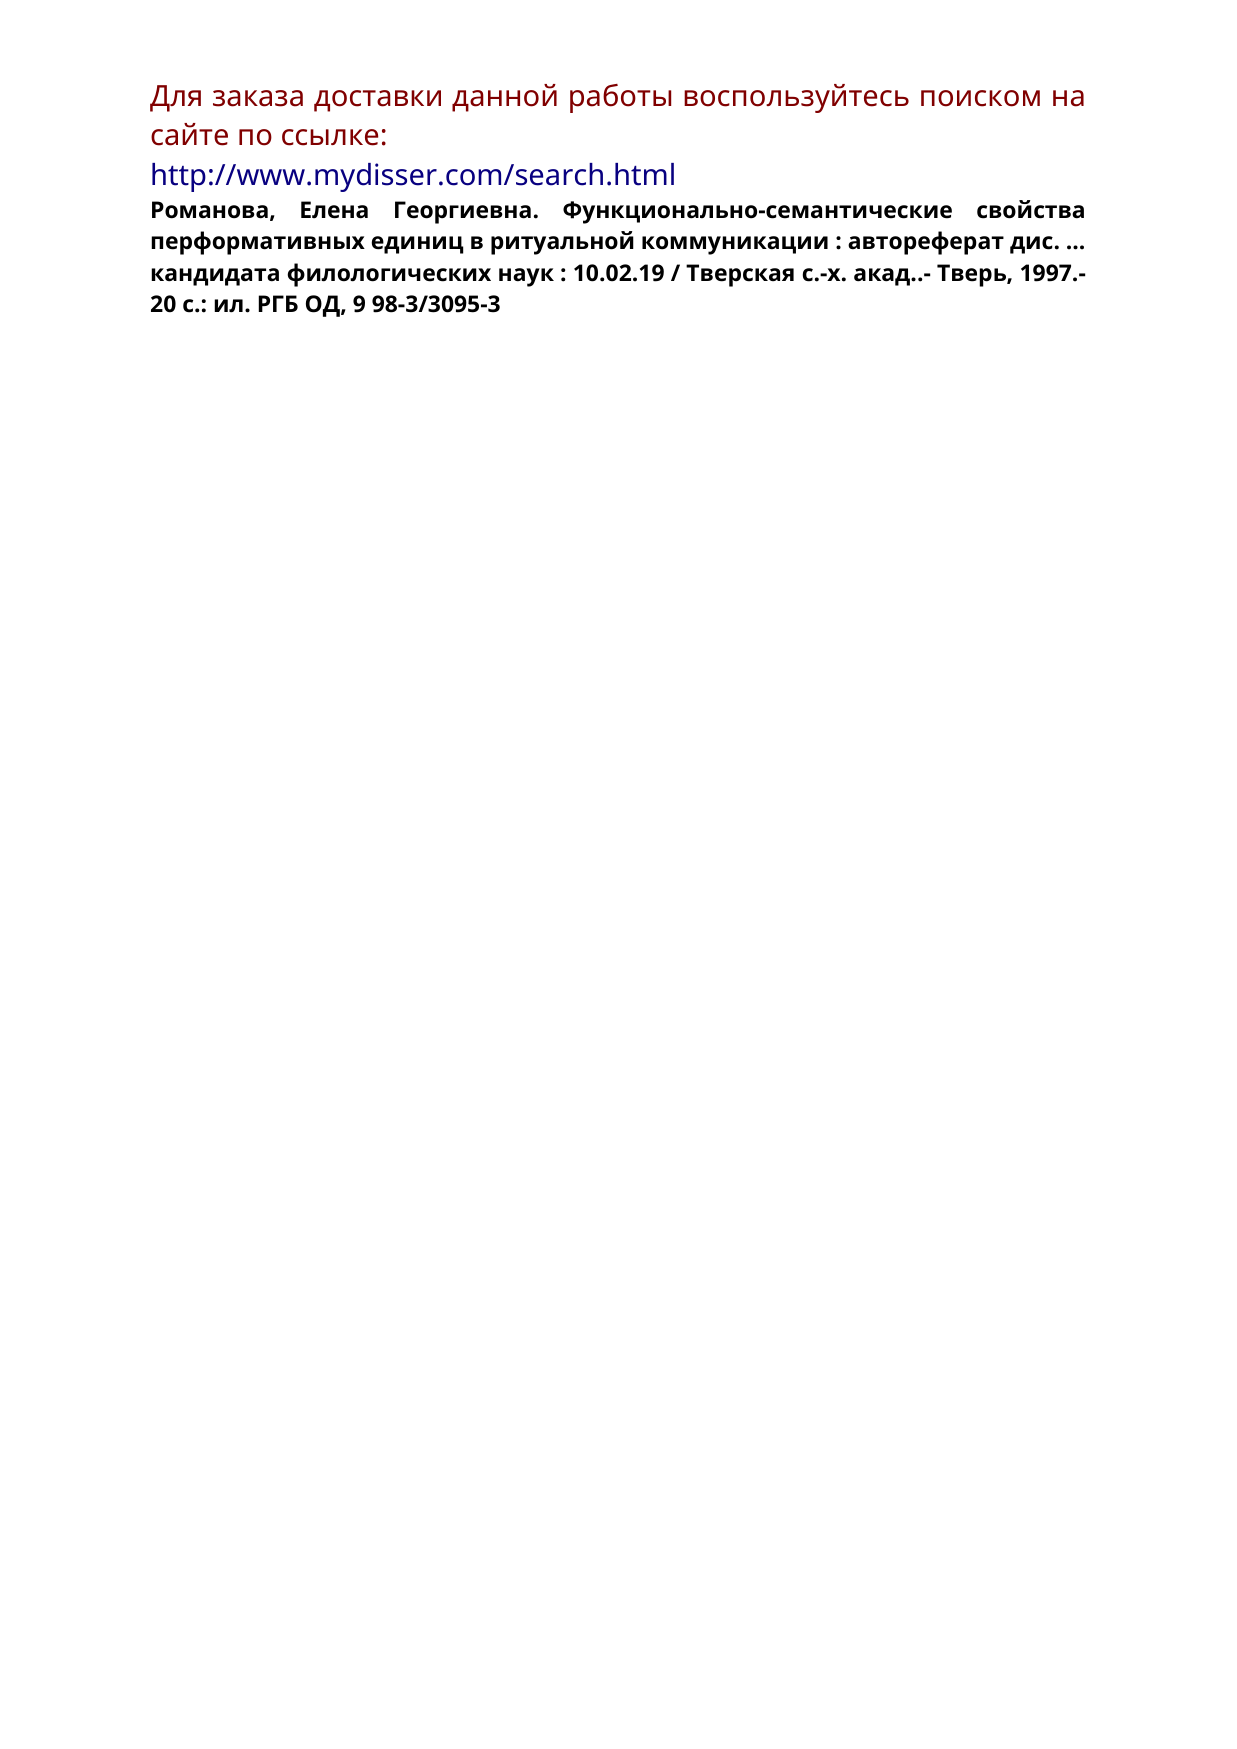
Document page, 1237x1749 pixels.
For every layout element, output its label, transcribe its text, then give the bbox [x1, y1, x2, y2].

text Романова, Елена Георгиевна. Функционально-семантические свойства перформативных единиц в ритуальной коммуникации : автореферат дис. ... кандидата филологических наук : 10.02.19 / Тверская с.-х. акад..- Тверь, 1997.- 20 с.: ил. РГБ ОД, 9 98-3/3095-3 [150, 194, 1086, 319]
